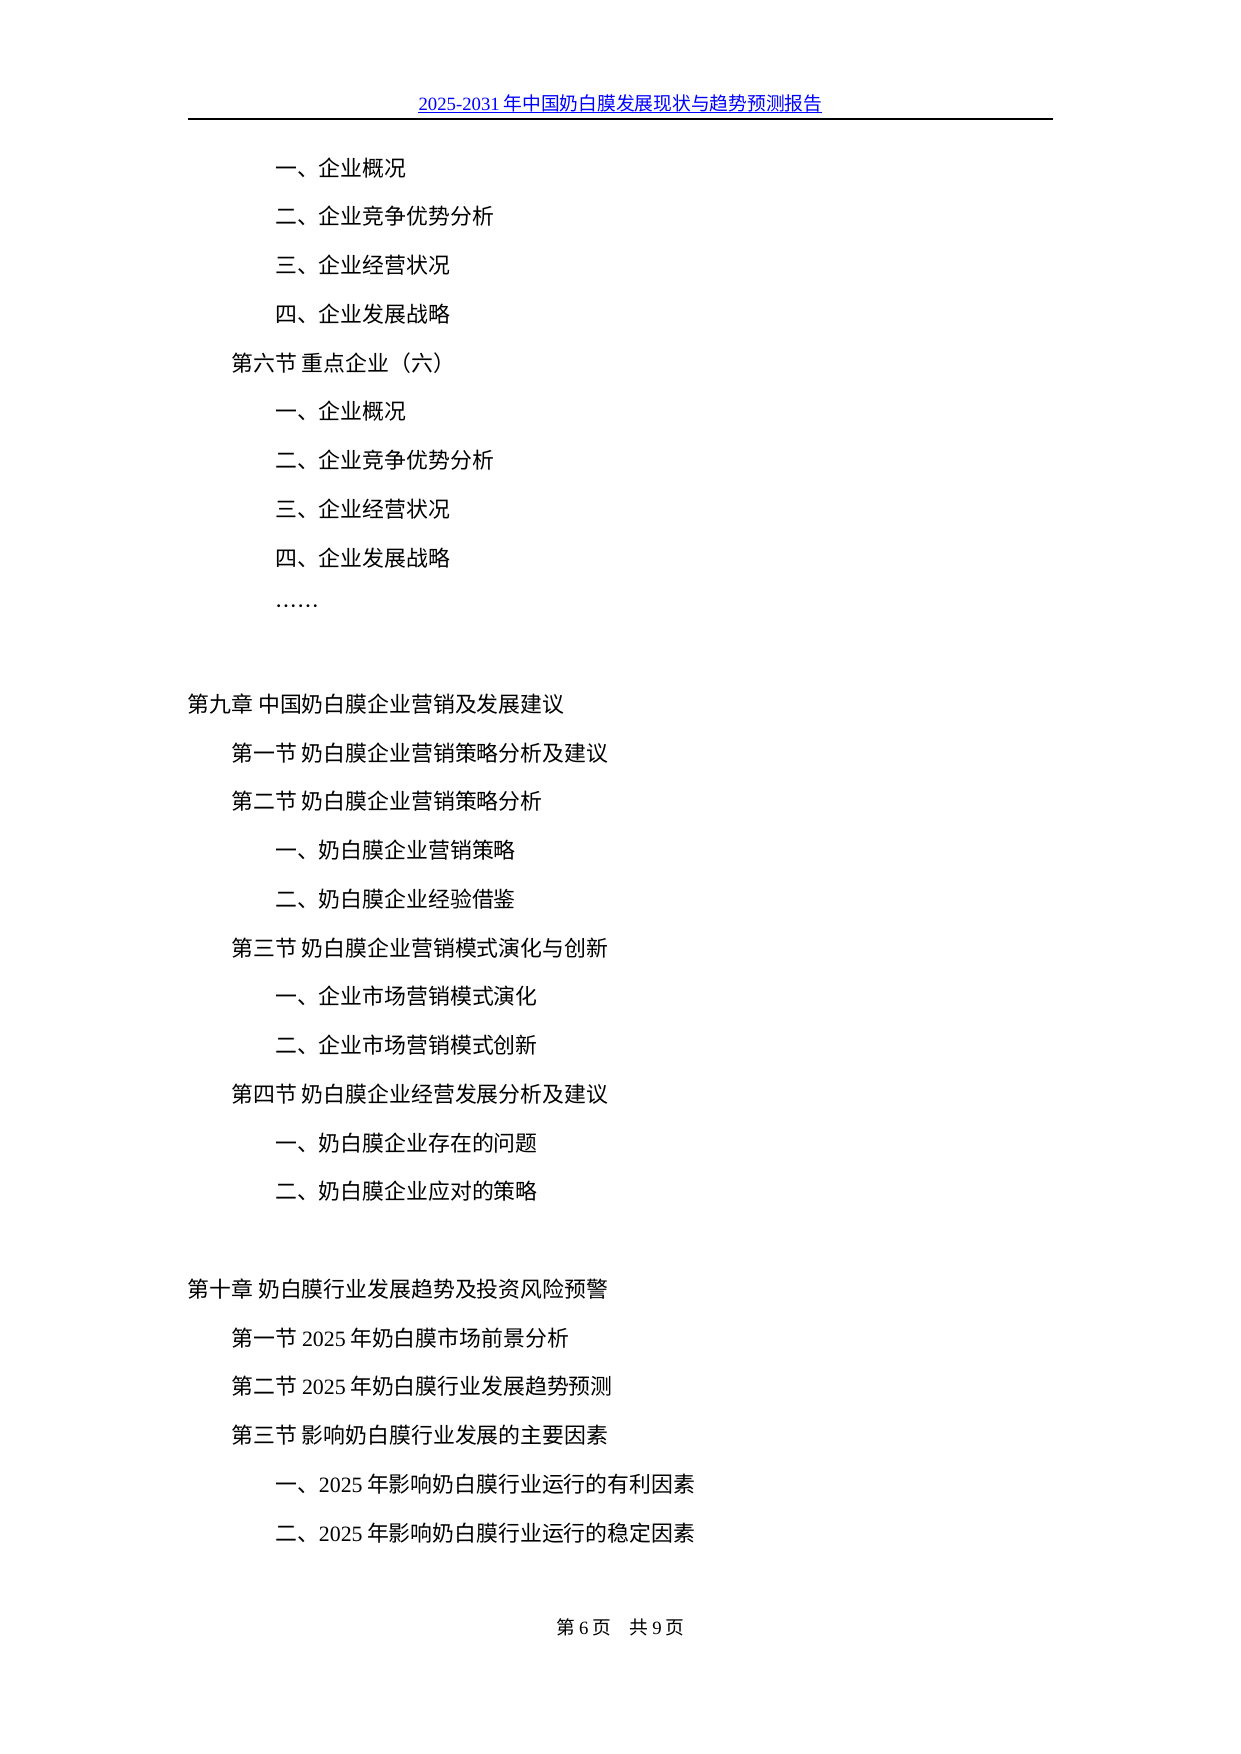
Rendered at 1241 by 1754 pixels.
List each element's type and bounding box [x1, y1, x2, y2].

text [187, 150, 1053, 1548]
